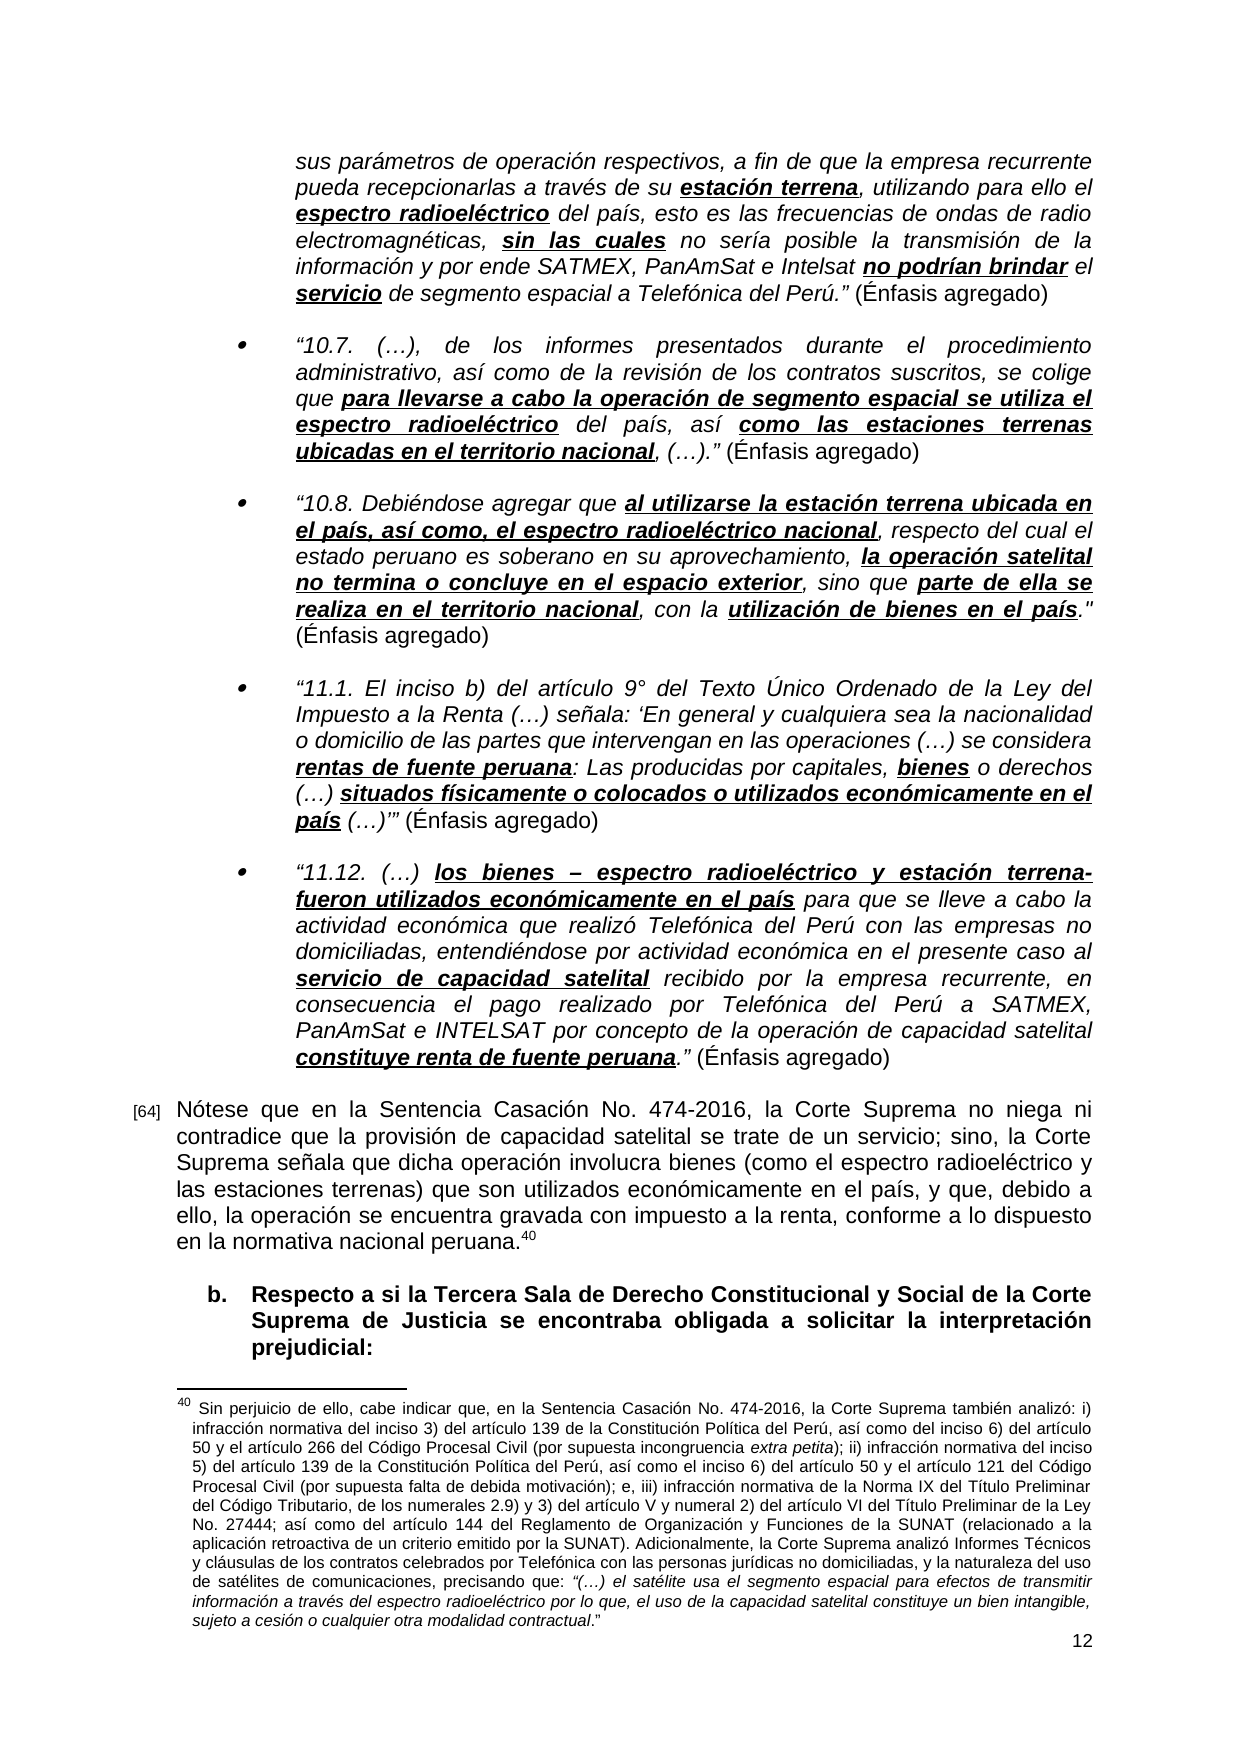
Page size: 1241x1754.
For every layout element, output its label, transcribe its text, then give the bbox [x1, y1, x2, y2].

list Nótese que en la Sentencia Casación No. 474-2016, la Corte Suprema no niega ni contradice que la provisión de capacidad satelital se trate de un servicio; sino, la Corte Suprema señala que dicha operación involucra bienes (como el espectro radioeléctrico y las estaciones terrenas) que son utilizados económicamente en el país, y que, debido a ello, la operación se encuentra gravada con impuesto a la renta, conforme a lo dispuesto en la normativa nacional peruana. [133, 1096, 1092, 1254]
list “11.1. El inciso b) del artículo 9° del Texto Único Ordenado de la Ley del Impuesto a la Renta (…) señala: ‘En general y cualquiera sea la nacionalidad o domicilio de las partes que intervengan en las operaciones (…) se considera rentas de fuente peruana: Las producidas por capitales, bienes o derechos (…) situados físicamente o colocados o utilizados económicamente en el país (…)’” (Énfasis agregado) [236, 675, 1092, 833]
list “10.7. (…), de los informes presentados durante el procedimiento administrativo, así como de la revisión de los contratos suscritos, se colige que para llevarse a cabo la operación de segmento espacial se utiliza el espectro radioeléctrico del país, así como las estaciones terrenas ubicadas en el territorio nacional, (…).” (Énfasis agregado) [236, 332, 1092, 464]
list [236, 148, 1092, 306]
list b. Respecto a si la Tercera Sala de Derecho Constitucional y Social de la Corte Suprema de Justicia se encontraba obligada a solicitar la interpretación prejudicial: [207, 1281, 1092, 1360]
list “10.8. Debiéndose agregar que al utilizarse la estación terrena ubicada en el país, así como, el espectro radioeléctrico nacional, respecto del cual el estado peruano es soberano en su aprovechamiento, la operación satelital no termina o concluye en el espacio exterior, sino que parte de ella se realiza en el territorio nacional, con la utilización de bienes en el país." (Énfasis agregado) [236, 490, 1092, 648]
list “11.12. (…) los bienes – espectro radioeléctrico y estación terrena- fueron utilizados económicamente en el país para que se lleve a cabo la actividad económica que realizó Telefónica del Perú con las empresas no domiciliadas, entendiéndose por actividad económica en el presente caso al servicio de capacidad satelital recibido por la empresa recurrente, en consecuencia el pago realizado por Telefónica del Perú a SATMEX, PanAmSat e INTELSAT por concepto de la operación de capacidad satelital constituye renta de fuente peruana.” (Énfasis agregado) [236, 859, 1092, 1070]
